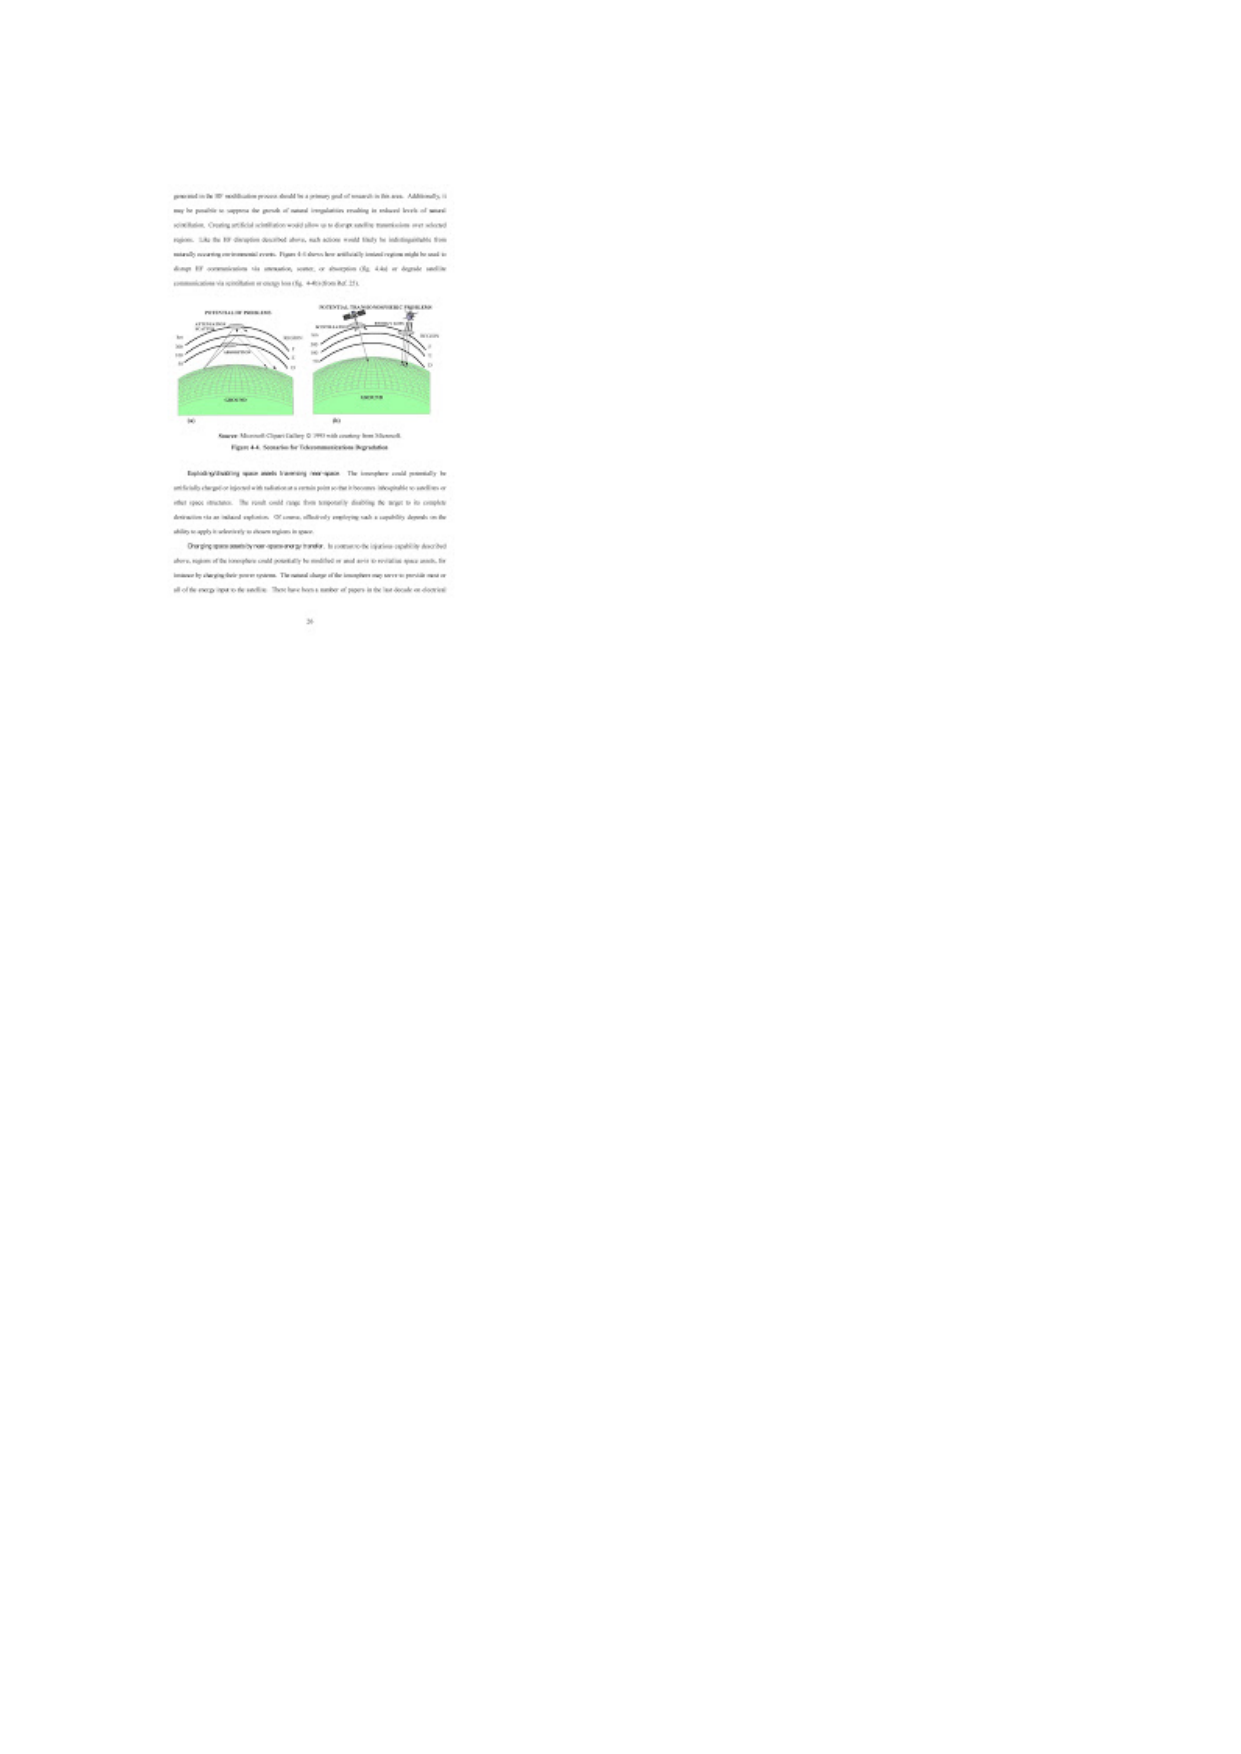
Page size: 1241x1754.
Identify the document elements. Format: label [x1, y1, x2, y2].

picture [118, 147, 503, 648]
